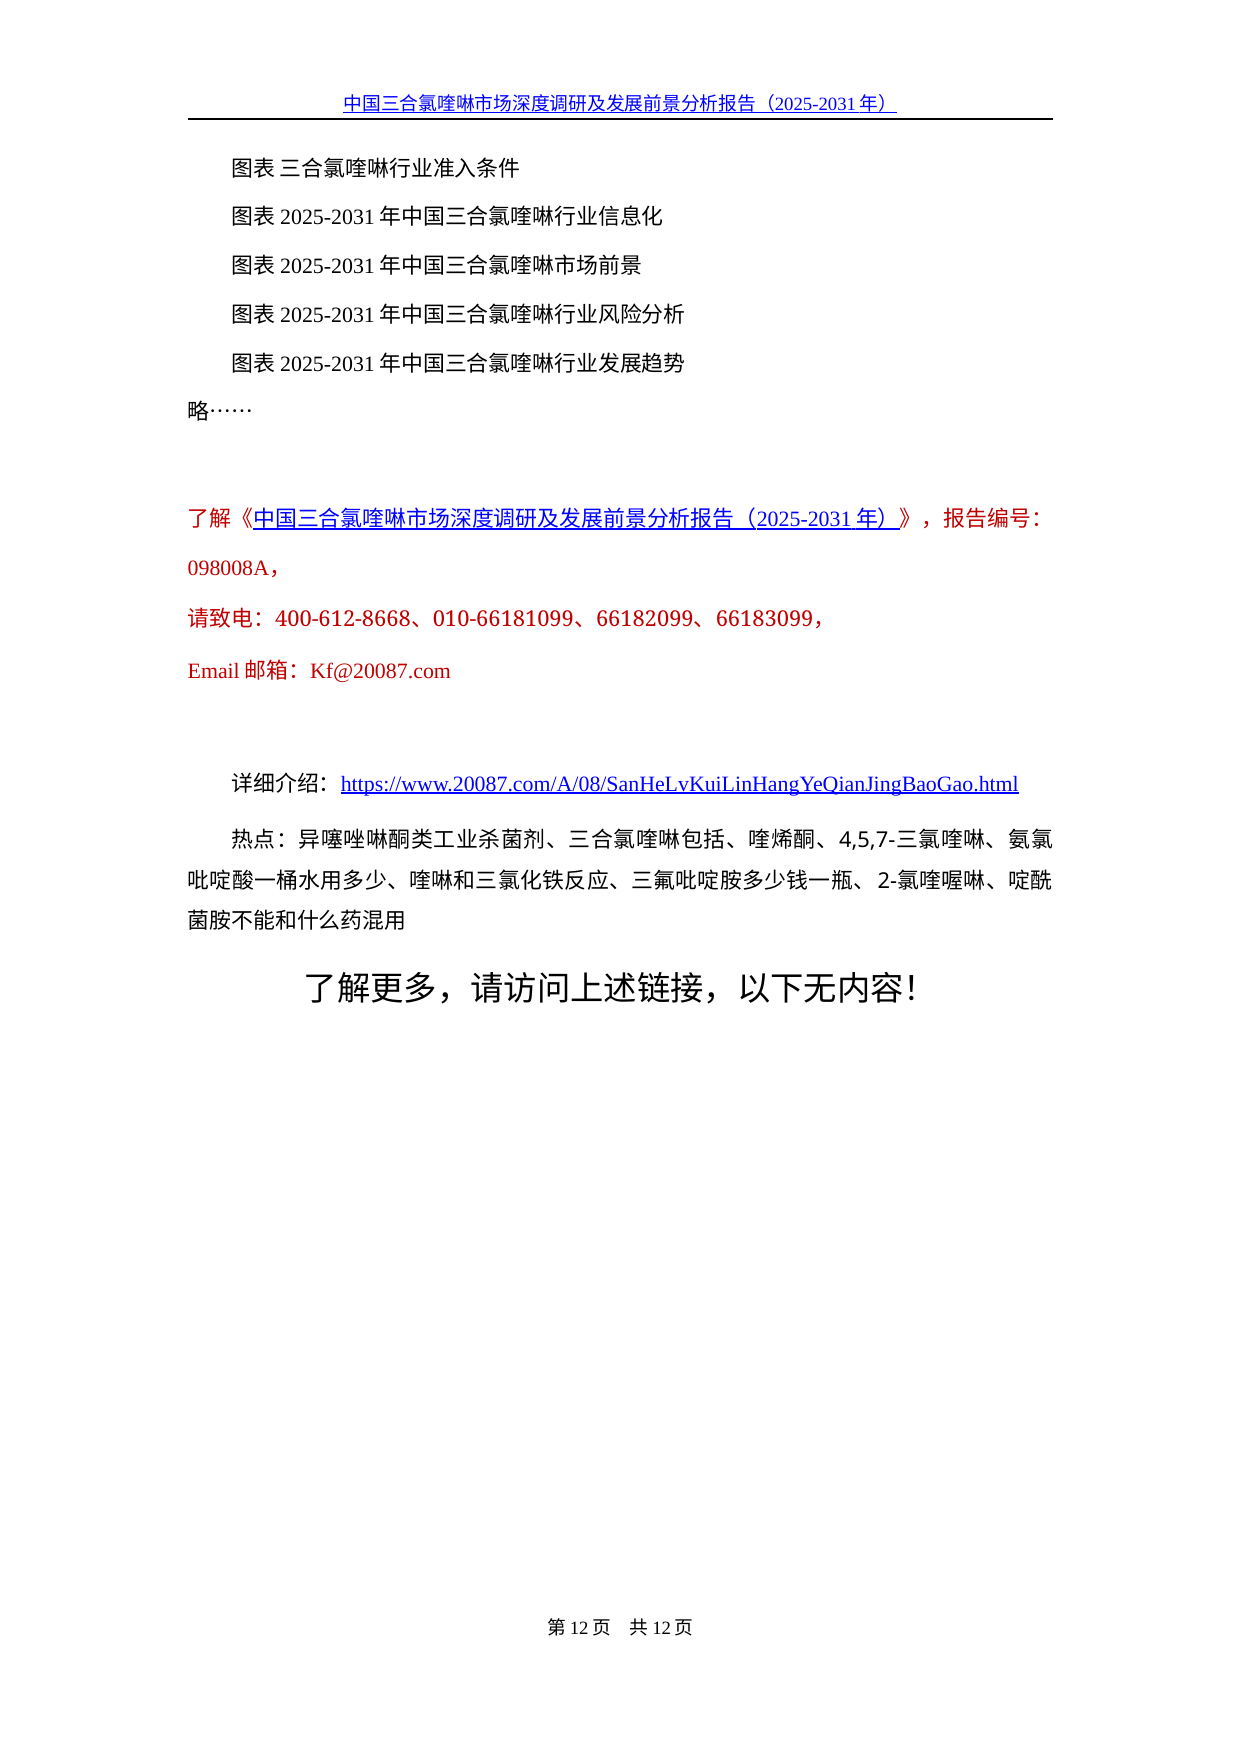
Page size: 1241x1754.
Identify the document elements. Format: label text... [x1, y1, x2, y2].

title 了解更多，请访问上述链接，以下无内容！ [187, 953, 1053, 1018]
text 请致电：400-612-8668、010-66181099、66182099、66183099， [187, 601, 1053, 633]
text 详细介绍：https://www.20087.com/A/08/SanHeLvKuiLinHangYeQianJingBaoGao.html [187, 765, 1053, 798]
text 了解《中国三合氯喹啉市场深度调研及发展前景分析报告（2025-2031年）》，报告编号：098008A， [187, 500, 1053, 582]
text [187, 150, 1053, 426]
text Email邮箱：Kf@20087.com [187, 652, 1053, 685]
text 热点：异噻唑啉酮类工业杀菌剂、三合氯喹啉包括、喹烯酮、4,5,7-三氯喹啉、氨氯吡啶酸一桶水用多少、喹啉和三氯化铁反应、三氟吡啶胺多少钱一瓶、2-氯喹喔啉、啶酰菌胺不能和什么药混用 [187, 822, 1053, 936]
